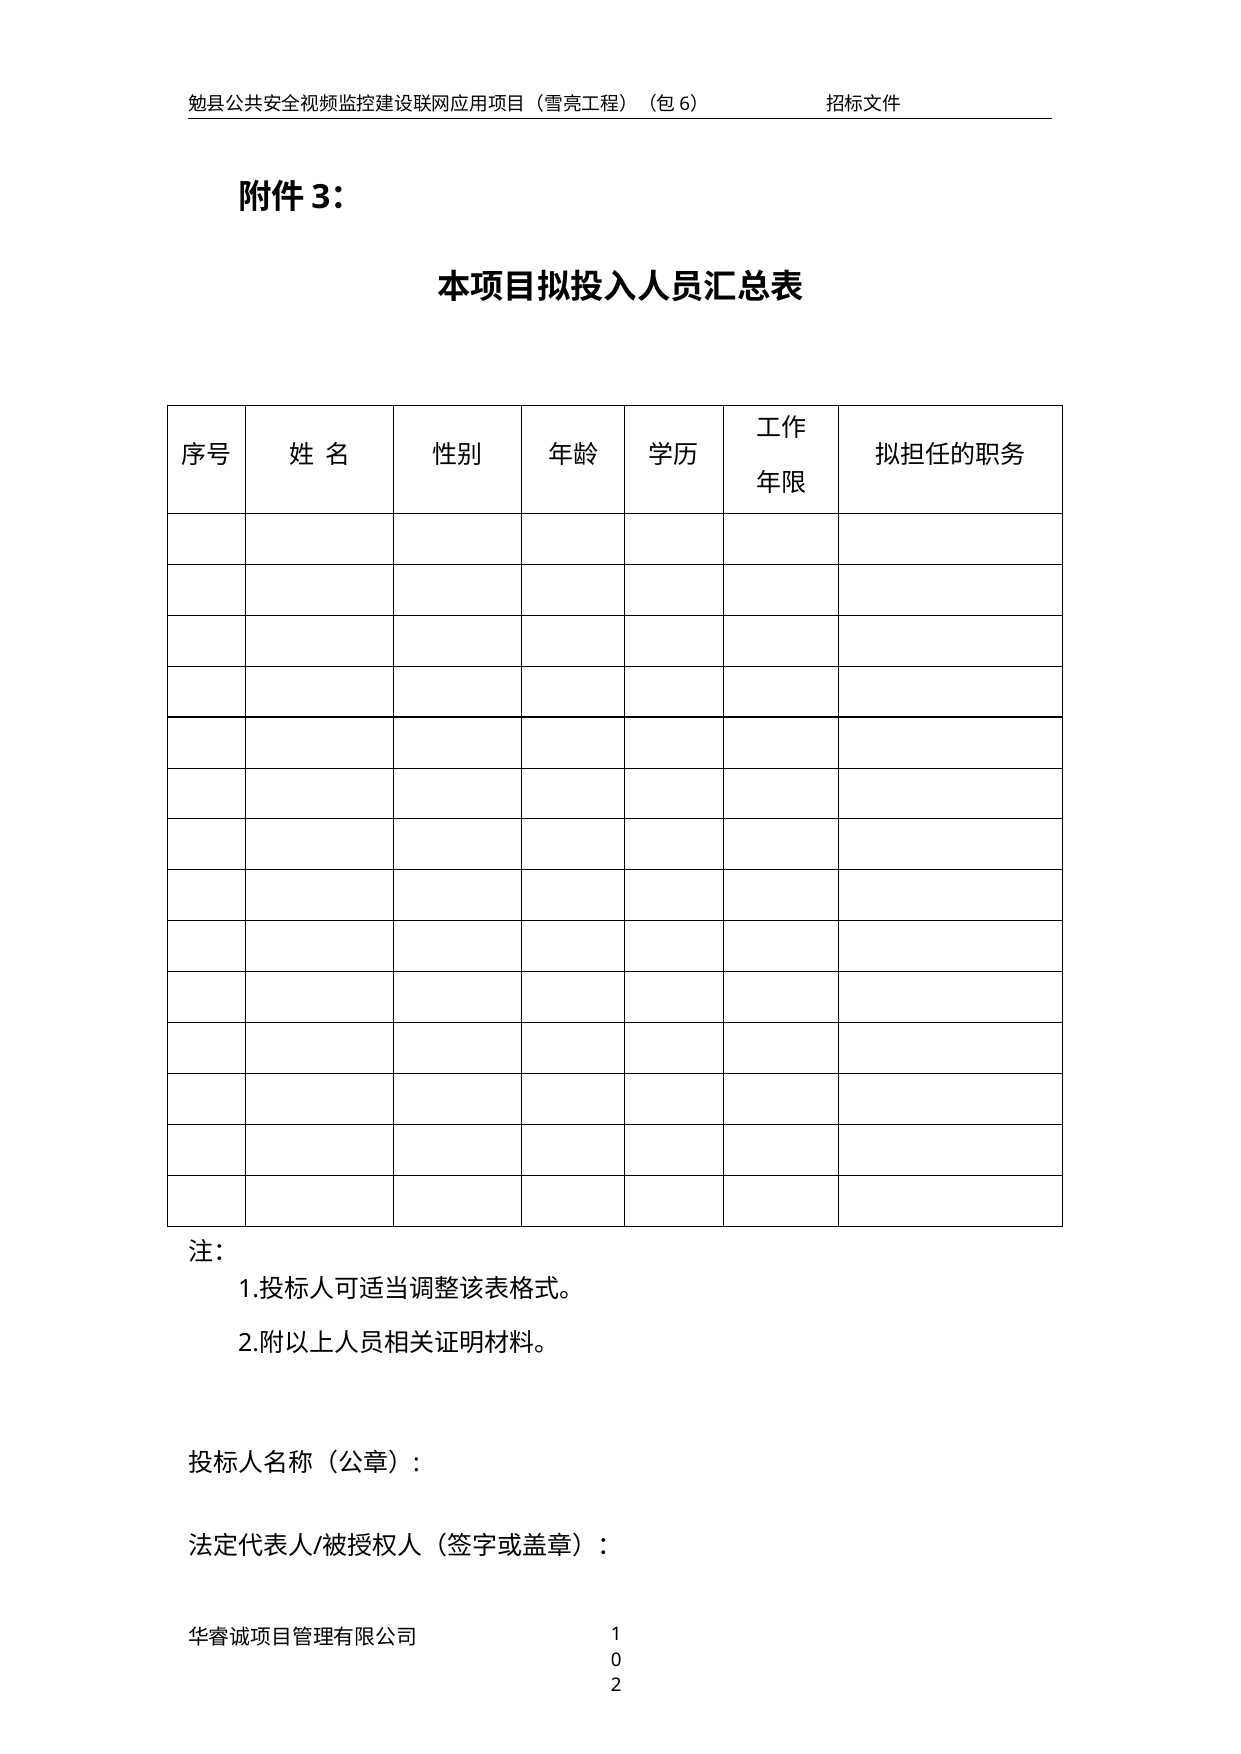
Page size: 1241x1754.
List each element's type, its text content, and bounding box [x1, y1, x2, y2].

table_cell [394, 1074, 521, 1124]
table_cell [246, 1074, 393, 1124]
table_cell [522, 819, 624, 869]
table_cell [724, 921, 838, 971]
table_cell [522, 972, 624, 1022]
table_cell [839, 616, 1062, 666]
table_cell [394, 870, 521, 920]
table_cell [394, 972, 521, 1022]
table_cell [839, 1176, 1062, 1226]
table_cell [724, 1125, 838, 1175]
text 1.投标人可适当调整该表格式。 [188, 1268, 1052, 1305]
table_cell [522, 870, 624, 920]
table_cell [839, 1125, 1062, 1175]
text 投标人名称（公章）: [188, 1428, 1052, 1493]
table_cell [394, 1023, 521, 1073]
table_cell [168, 667, 245, 716]
text 注： [188, 1227, 1052, 1268]
table_cell [168, 819, 245, 869]
table_header 性别 [394, 406, 521, 513]
table_header 年龄 [522, 406, 624, 513]
table_cell [522, 1125, 624, 1175]
table_cell [522, 667, 624, 716]
table_cell [625, 972, 723, 1022]
table_cell [168, 769, 245, 818]
table_cell [839, 921, 1062, 971]
table_cell [724, 718, 838, 767]
table_cell [839, 565, 1062, 614]
table_cell [839, 769, 1062, 818]
table_cell [168, 870, 245, 920]
table_cell [394, 819, 521, 869]
table_cell [839, 972, 1062, 1022]
table_cell [839, 819, 1062, 869]
table_cell [839, 667, 1062, 716]
table_cell [625, 1176, 723, 1226]
table_cell [724, 514, 838, 564]
table_cell [246, 514, 393, 564]
table_cell [168, 1023, 245, 1073]
text 法定代表人/被授权人（签字或盖章）： [188, 1511, 1052, 1576]
table_cell [394, 718, 521, 767]
table_cell [625, 769, 723, 818]
table_cell [522, 514, 624, 564]
table_cell [246, 1023, 393, 1073]
table_cell [168, 972, 245, 1022]
table_cell [168, 921, 245, 971]
table_cell [168, 616, 245, 666]
table_cell [168, 1176, 245, 1226]
table_cell [246, 667, 393, 716]
table_cell [724, 870, 838, 920]
table_cell [625, 667, 723, 716]
table_cell [522, 769, 624, 818]
table_cell [625, 718, 723, 767]
table_cell [246, 819, 393, 869]
table_cell [724, 616, 838, 666]
table_cell [394, 769, 521, 818]
table_cell [394, 565, 521, 614]
table_cell [839, 718, 1062, 767]
table_cell [394, 616, 521, 666]
table_cell [246, 921, 393, 971]
table_cell [625, 1125, 723, 1175]
text 2.附以上人员相关证明材料。 [188, 1323, 1052, 1359]
table_cell [724, 819, 838, 869]
table_cell [168, 1125, 245, 1175]
table_cell [625, 1023, 723, 1073]
table_cell [246, 769, 393, 818]
table_cell [839, 1074, 1062, 1124]
table_header 姓 名 [246, 406, 393, 513]
table_cell [724, 565, 838, 614]
table_cell [724, 1074, 838, 1124]
table_cell [625, 819, 723, 869]
table_cell [522, 1074, 624, 1124]
text 附件3： [188, 162, 1052, 227]
table_cell [625, 514, 723, 564]
table_cell [168, 1074, 245, 1124]
table_cell [246, 718, 393, 767]
table_cell [839, 1023, 1062, 1073]
table_header 序号 [168, 406, 245, 513]
table_cell [246, 1176, 393, 1226]
table_cell [522, 1023, 624, 1073]
table_header 工作 年限 [724, 406, 838, 513]
table_cell [394, 1125, 521, 1175]
table_cell [839, 870, 1062, 920]
table_cell [168, 514, 245, 564]
table_cell [394, 921, 521, 971]
text 本项目拟投入人员汇总表 [188, 251, 1052, 316]
table_cell [724, 972, 838, 1022]
table_cell [246, 616, 393, 666]
table_cell [522, 921, 624, 971]
table_cell [625, 921, 723, 971]
table_cell [168, 565, 245, 614]
table_cell [625, 565, 723, 614]
table_cell [724, 769, 838, 818]
table_cell [394, 667, 521, 716]
table_cell [625, 616, 723, 666]
table_cell [522, 1176, 624, 1226]
table_cell [246, 972, 393, 1022]
table_cell [394, 1176, 521, 1226]
table_cell [168, 718, 245, 767]
table_header 拟担任的职务 [839, 406, 1062, 513]
table_cell [625, 870, 723, 920]
table_cell [522, 718, 624, 767]
table_cell [625, 1074, 723, 1124]
table_cell [246, 1125, 393, 1175]
table_cell [522, 565, 624, 614]
table_cell [246, 565, 393, 614]
table_header 学历 [625, 406, 723, 513]
table_cell [724, 1176, 838, 1226]
table_cell [724, 667, 838, 716]
table_cell [394, 514, 521, 564]
table_cell [724, 1023, 838, 1073]
table_cell [246, 870, 393, 920]
table_cell [839, 514, 1062, 564]
table_cell [522, 616, 624, 666]
